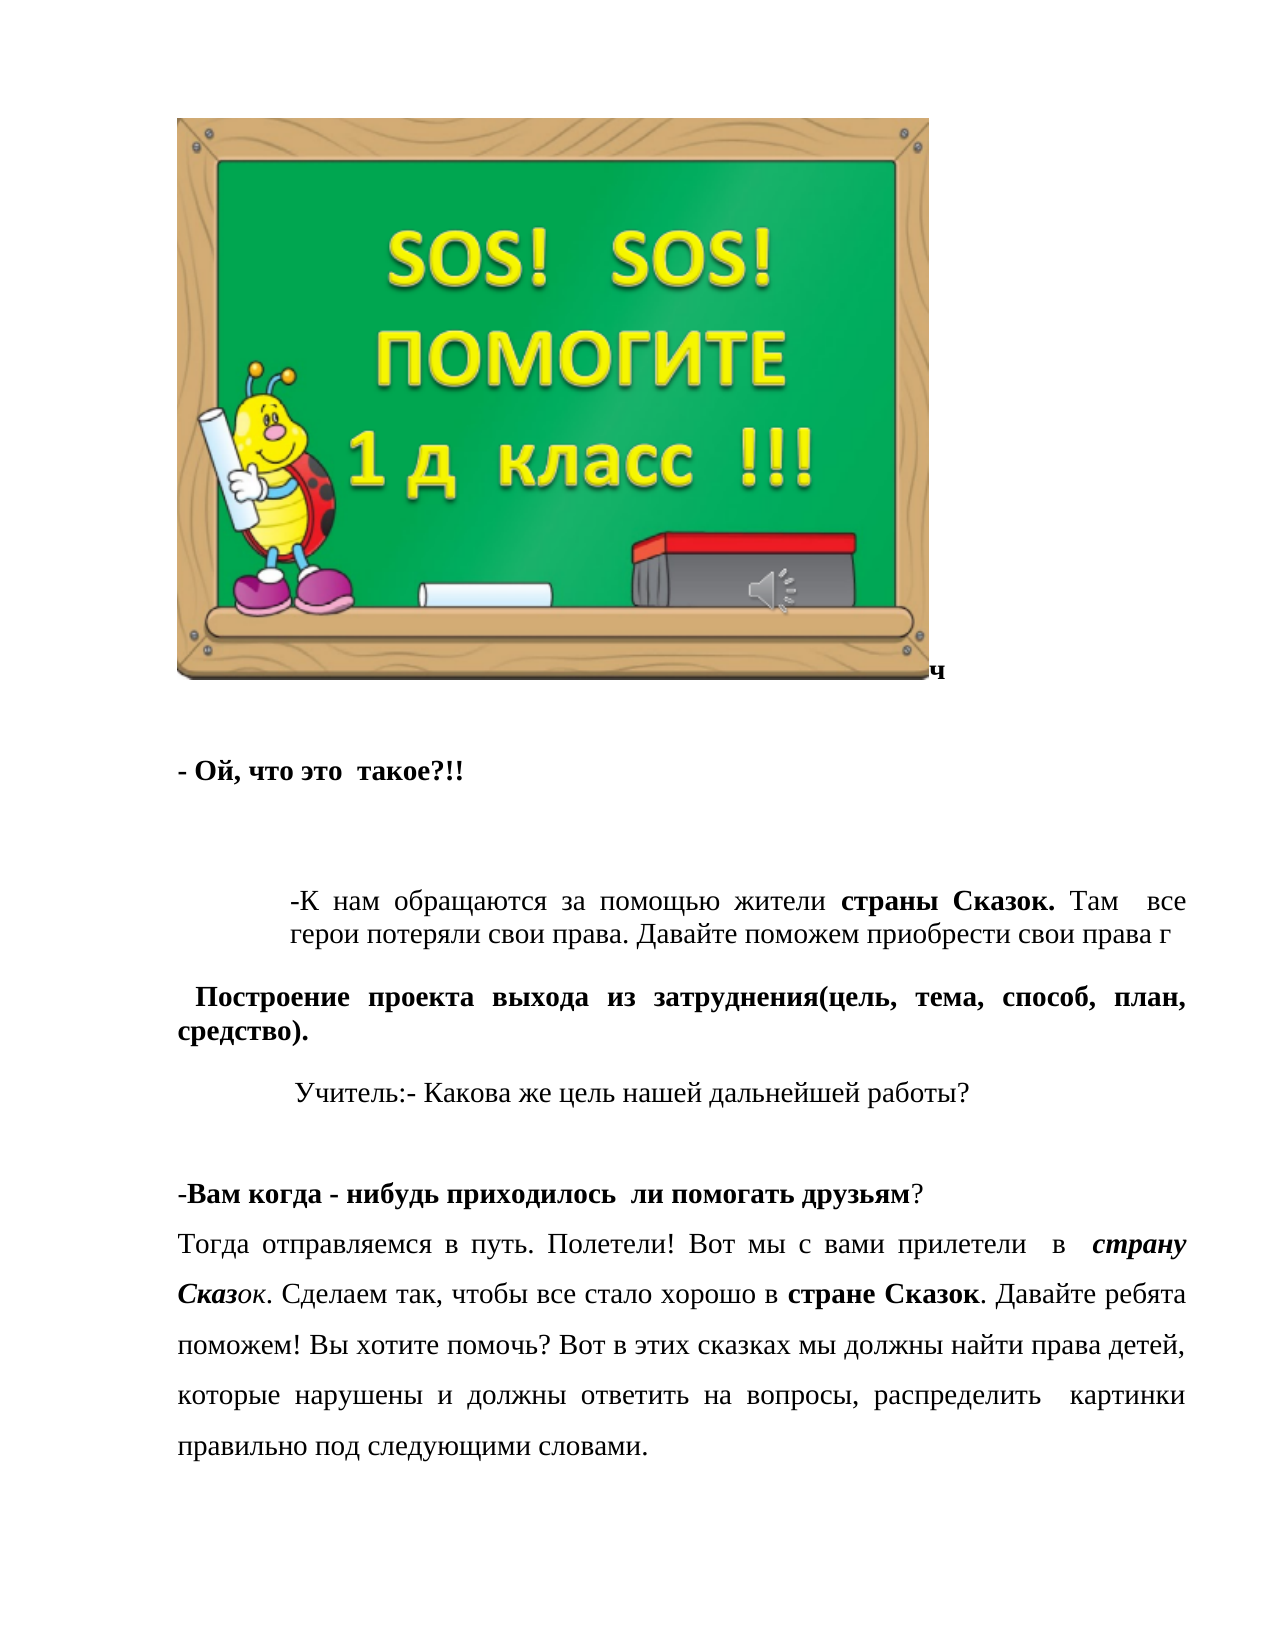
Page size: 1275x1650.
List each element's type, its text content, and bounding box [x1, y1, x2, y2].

text Учитель:- Какова же цель нашей дальнейшей работы? [177, 1075, 1186, 1109]
text -К нам обращаются за помощью жители страны Сказок. Там все герои потеряли свои права. Давайте поможем приобрести свои права г [290, 883, 1186, 950]
text Построение проекта выхода из затруднения(цель, тема, способ, план, средство). [177, 979, 1186, 1046]
text ч [177, 118, 1186, 686]
text -Вам когда - нибудь приходилось ли помогать друзьям? [177, 1176, 1186, 1209]
text - Ой, что это такое?!! [177, 753, 1186, 787]
text Тогда отправляемся в путь. Полетели! Вот мы с вами прилетели в страну Сказок. Сделаем так, чтобы все стало хорошо в стране Сказок. Давайте ребята поможем! Вы хотите помочь? Вот в этих сказках мы должны найти права детей, которые нарушены и должны ответить на вопросы, распределить картинки правильно под следующими словами. [177, 1226, 1186, 1461]
